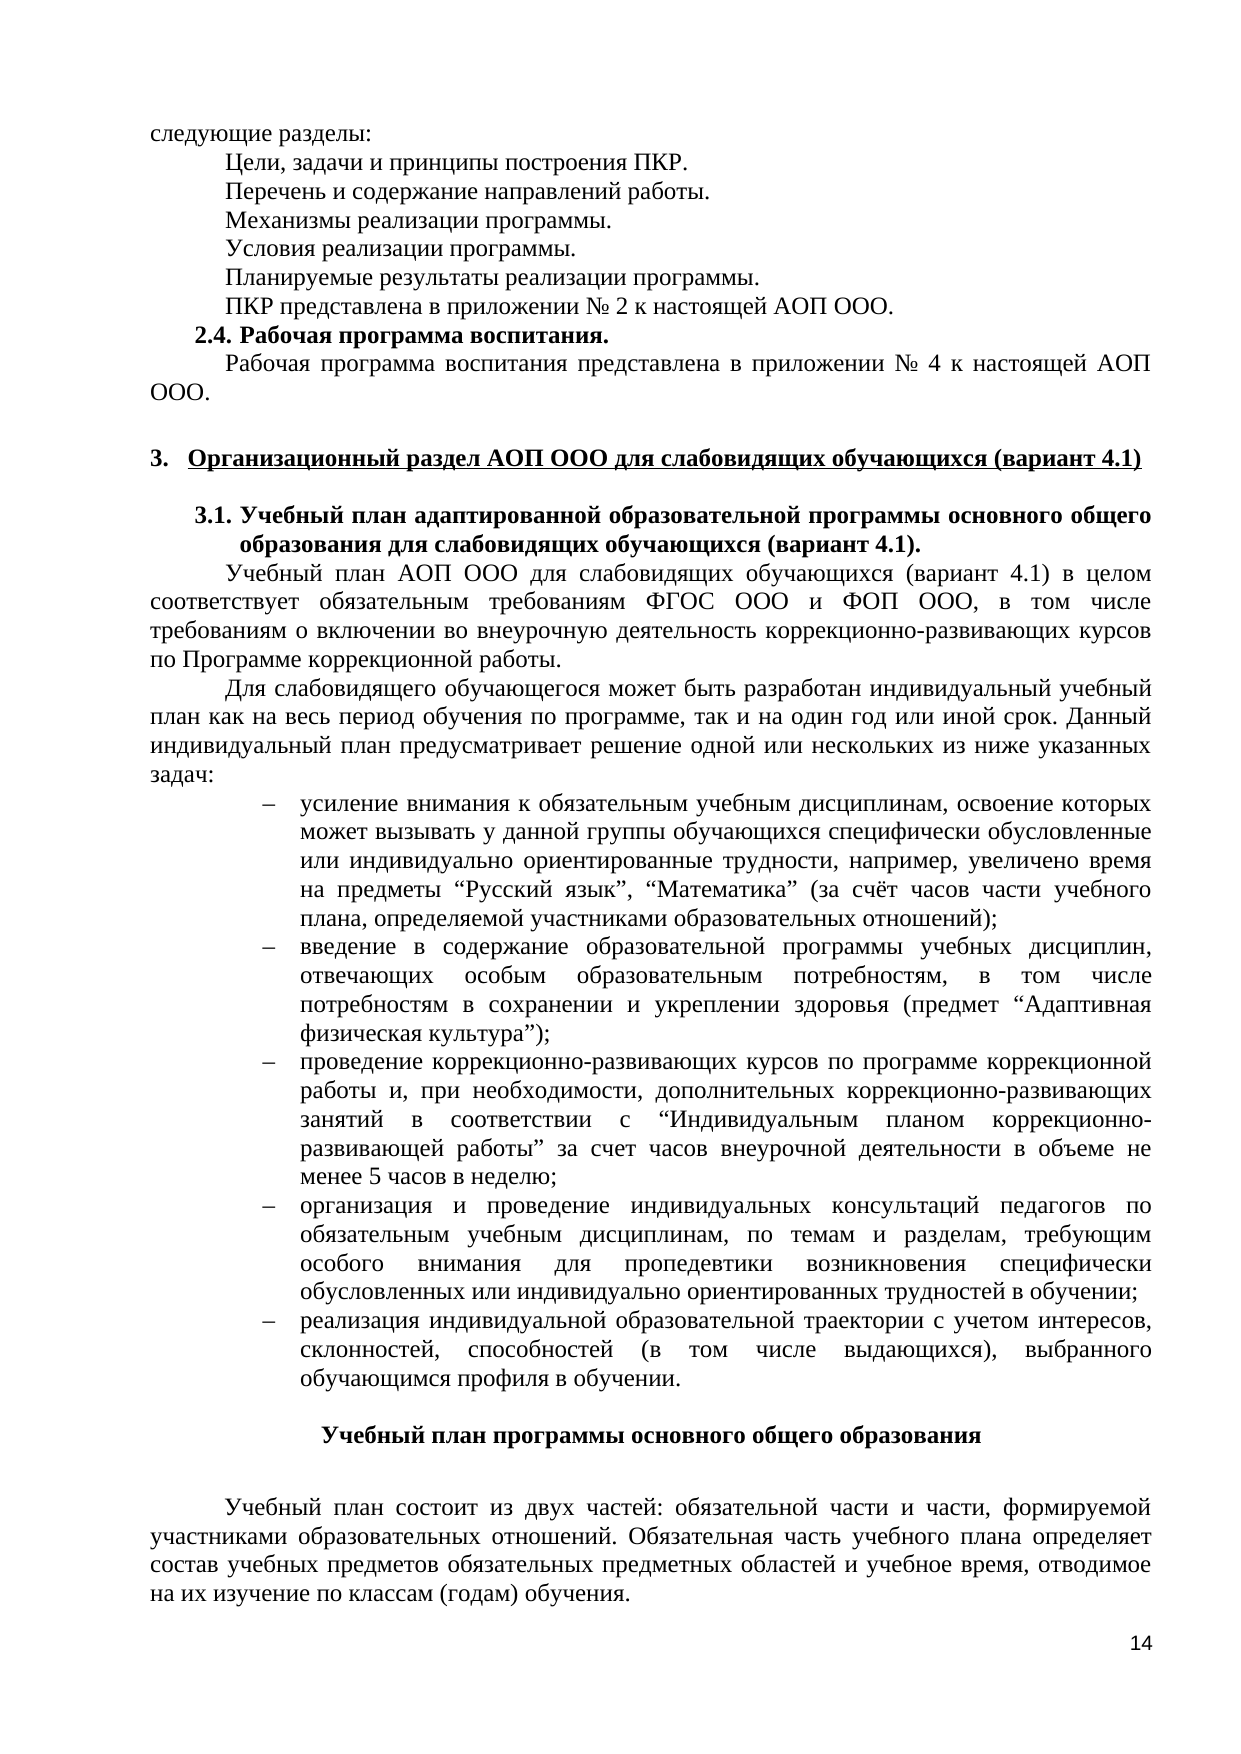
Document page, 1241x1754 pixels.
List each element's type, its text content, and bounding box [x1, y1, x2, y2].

subtitle Организационный раздел АОП ООО для слабовидящих обучающихся (вариант 4.1) [150, 443, 1152, 471]
list введение в содержание образовательной программы учебных дисциплин, отвечающих особым образовательным потребностям, в том числе потребностям в сохранении и укреплении здоровья (предмет “Адаптивная физическая культура”); [262, 931, 1152, 1046]
text Механизмы реализации программы. [150, 205, 1152, 233]
list Рабочая программа воспитания. [194, 320, 1152, 348]
text Учебный план АОП ООО для слабовидящих обучающихся (вариант 4.1) в целом соответствует обязательным требованиям ФГОС ООО и ФОП ООО, в том числе требованиям о включении во внеурочную деятельность коррекционно-развивающих курсов по Программе коррекционной работы. [150, 558, 1152, 673]
text Цели, задачи и принципы построения ПКР. [150, 147, 1152, 176]
list реализация индивидуальной образовательной траектории с учетом интересов, склонностей, способностей (в том числе выдающихся), выбранного обучающимся профиля в обучении. [262, 1305, 1152, 1391]
text Перечень и содержание направлений работы. [150, 176, 1152, 205]
list организация и проведение индивидуальных консультаций педагогов по обязательным учебным дисциплинам, по темам и разделам, требующим особого внимания для пропедевтики возникновения специфически обусловленных или индивидуально ориентированных трудностей в обучении; [262, 1190, 1152, 1305]
text Условия реализации программы. [150, 233, 1152, 262]
subtitle Учебный план программы основного общего образования [150, 1420, 1152, 1449]
list усиление внимания к обязательным учебным дисциплинам, освоение которых может вызывать у данной группы обучающихся специфически обусловленные или индивидуально ориентированные трудности, например, увеличено время на предметы “Русский язык”, “Математика” (за счёт часов части учебного плана, определяемой участниками образовательных отношений); [262, 788, 1152, 931]
text Учебный план состоит из двух частей: обязательной части и части, формируемой участниками образовательных отношений. Обязательная часть учебного плана определяет состав учебных предметов обязательных предметных областей и учебное время, отводимое на их изучение по классам (годам) обучения. [150, 1492, 1152, 1607]
text Планируемые результаты реализации программы. [150, 262, 1152, 291]
text Для слабовидящего обучающегося может быть разработан индивидуальный учебный план как на весь период обучения по программе, так и на один год или иной срок. Данный индивидуальный план предусматривает решение одной или нескольких из ниже указанных задач: [150, 673, 1152, 788]
list Учебный план адаптированной образовательной программы основного общего образования для слабовидящих обучающихся (вариант 4.1). [194, 500, 1152, 558]
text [150, 118, 1152, 147]
text ПКР представлена в приложении № 2 к настоящей АОП ООО. [150, 291, 1152, 320]
text Рабочая программа воспитания представлена в приложении № 4 к настоящей АОП ООО. [150, 348, 1152, 406]
list проведение коррекционно-развивающих курсов по программе коррекционной работы и, при необходимости, дополнительных коррекционно-развивающих занятий в соответствии с “Индивидуальным планом коррекционно-развивающей работы” за счет часов внеурочной деятельности в объеме не менее 5 часов в неделю; [262, 1046, 1152, 1190]
